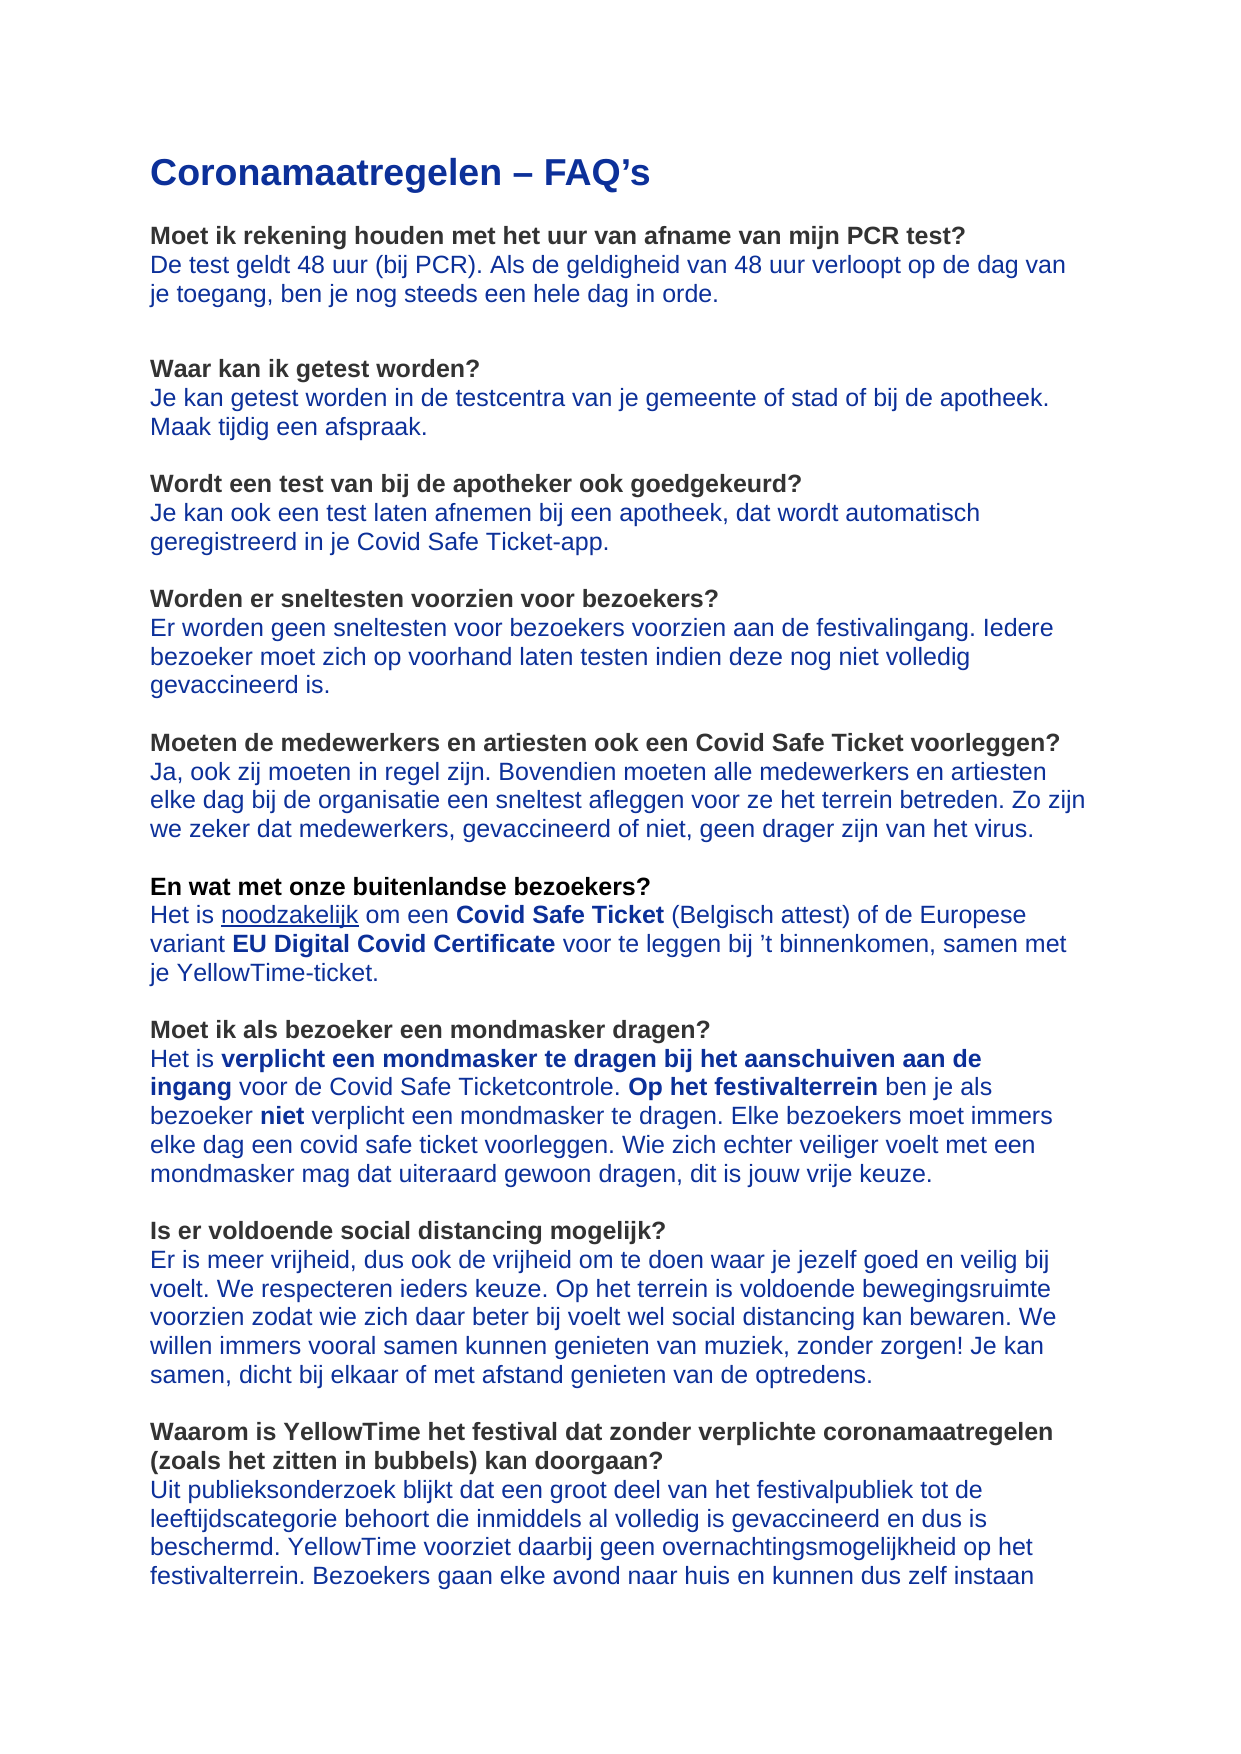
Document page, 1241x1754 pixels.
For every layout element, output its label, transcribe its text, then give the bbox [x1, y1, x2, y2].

text Er worden geen sneltesten voor bezoekers voorzien aan de festivalingang. Iedere bezoeker moet zich op voorhand laten testen indien deze nog niet volledig gevaccineerd is. [150, 613, 1090, 699]
text Waarom is YellowTime het festival dat zonder verplichte coronamaatregelen (zoals het zitten in bubbels) kan doorgaan? [150, 1417, 1090, 1475]
text Moet ik als bezoeker een mondmasker dragen? [150, 1015, 1090, 1043]
text Wordt een test van bij de apotheker ook goedgekeurd? [150, 469, 1090, 498]
text Moet ik rekening houden met het uur van afname van mijn PCR test? [150, 221, 1090, 250]
text Worden er sneltesten voorzien voor bezoekers? [150, 584, 1090, 613]
text Het is verplicht een mondmasker te dragen bij het aanschuiven aan de ingang voor de Covid Safe Ticketcontrole. Op het festivalterrein ben je als bezoeker niet verplicht een mondmasker te dragen. Elke bezoekers moet immers elke dag een covid safe ticket voorleggen. Wie zich echter veiliger voelt met een mondmasker mag dat uiteraard gewoon dragen, dit is jouw vrije keuze. [150, 1043, 1090, 1187]
text Ja, ook zij moeten in regel zijn. Bovendien moeten alle medewerkers en artiesten elke dag bij de organisatie een sneltest afleggen voor ze het terrein betreden. Zo zijn we zeker dat medewerkers, gevaccineerd of niet, geen drager zijn van het virus. [150, 757, 1090, 843]
text Je kan ook een test laten afnemen bij een apotheek, dat wordt automatisch geregistreerd in je Covid Safe Ticket-app. [150, 498, 1090, 556]
text Je kan getest worden in de testcentra van je gemeente of stad of bij de apotheek. Maak tijdig een afspraak. [150, 383, 1090, 441]
text Het is noodzakelijk om een Covid Safe Ticket (Belgisch attest) of de Europese variant EU Digital Covid Certificate voor te leggen bij ’t binnenkomen, samen met je YellowTime-ticket. [150, 901, 1090, 1015]
text Moeten de medewerkers en artiesten ook een Covid Safe Ticket voorleggen? [150, 728, 1090, 757]
text En wat met onze buitenlandse bezoekers? [150, 872, 1090, 901]
text De test geldt 48 uur (bij PCR). Als de geldigheid van 48 uur verloopt op de dag van je toegang, ben je nog steeds een hele dag in orde. [150, 250, 1090, 307]
text Er is meer vrijheid, dus ook de vrijheid om te doen waar je jezelf goed en veilig bij voelt. We respecteren ieders keuze. Op het terrein is voldoende bewegingsruimte voorzien zodat wie zich daar beter bij voelt wel social distancing kan bewaren. We willen immers vooral samen kunnen genieten van muziek, zonder zorgen! Je kan samen, dicht bij elkaar of met afstand genieten van de optredens. [150, 1245, 1090, 1388]
text Is er voldoende social distancing mogelijk? [150, 1216, 1090, 1245]
text Waar kan ik getest worden? [150, 354, 1090, 383]
text Coronamaatregelen – FAQ’s [150, 150, 1090, 221]
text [150, 1475, 1090, 1590]
